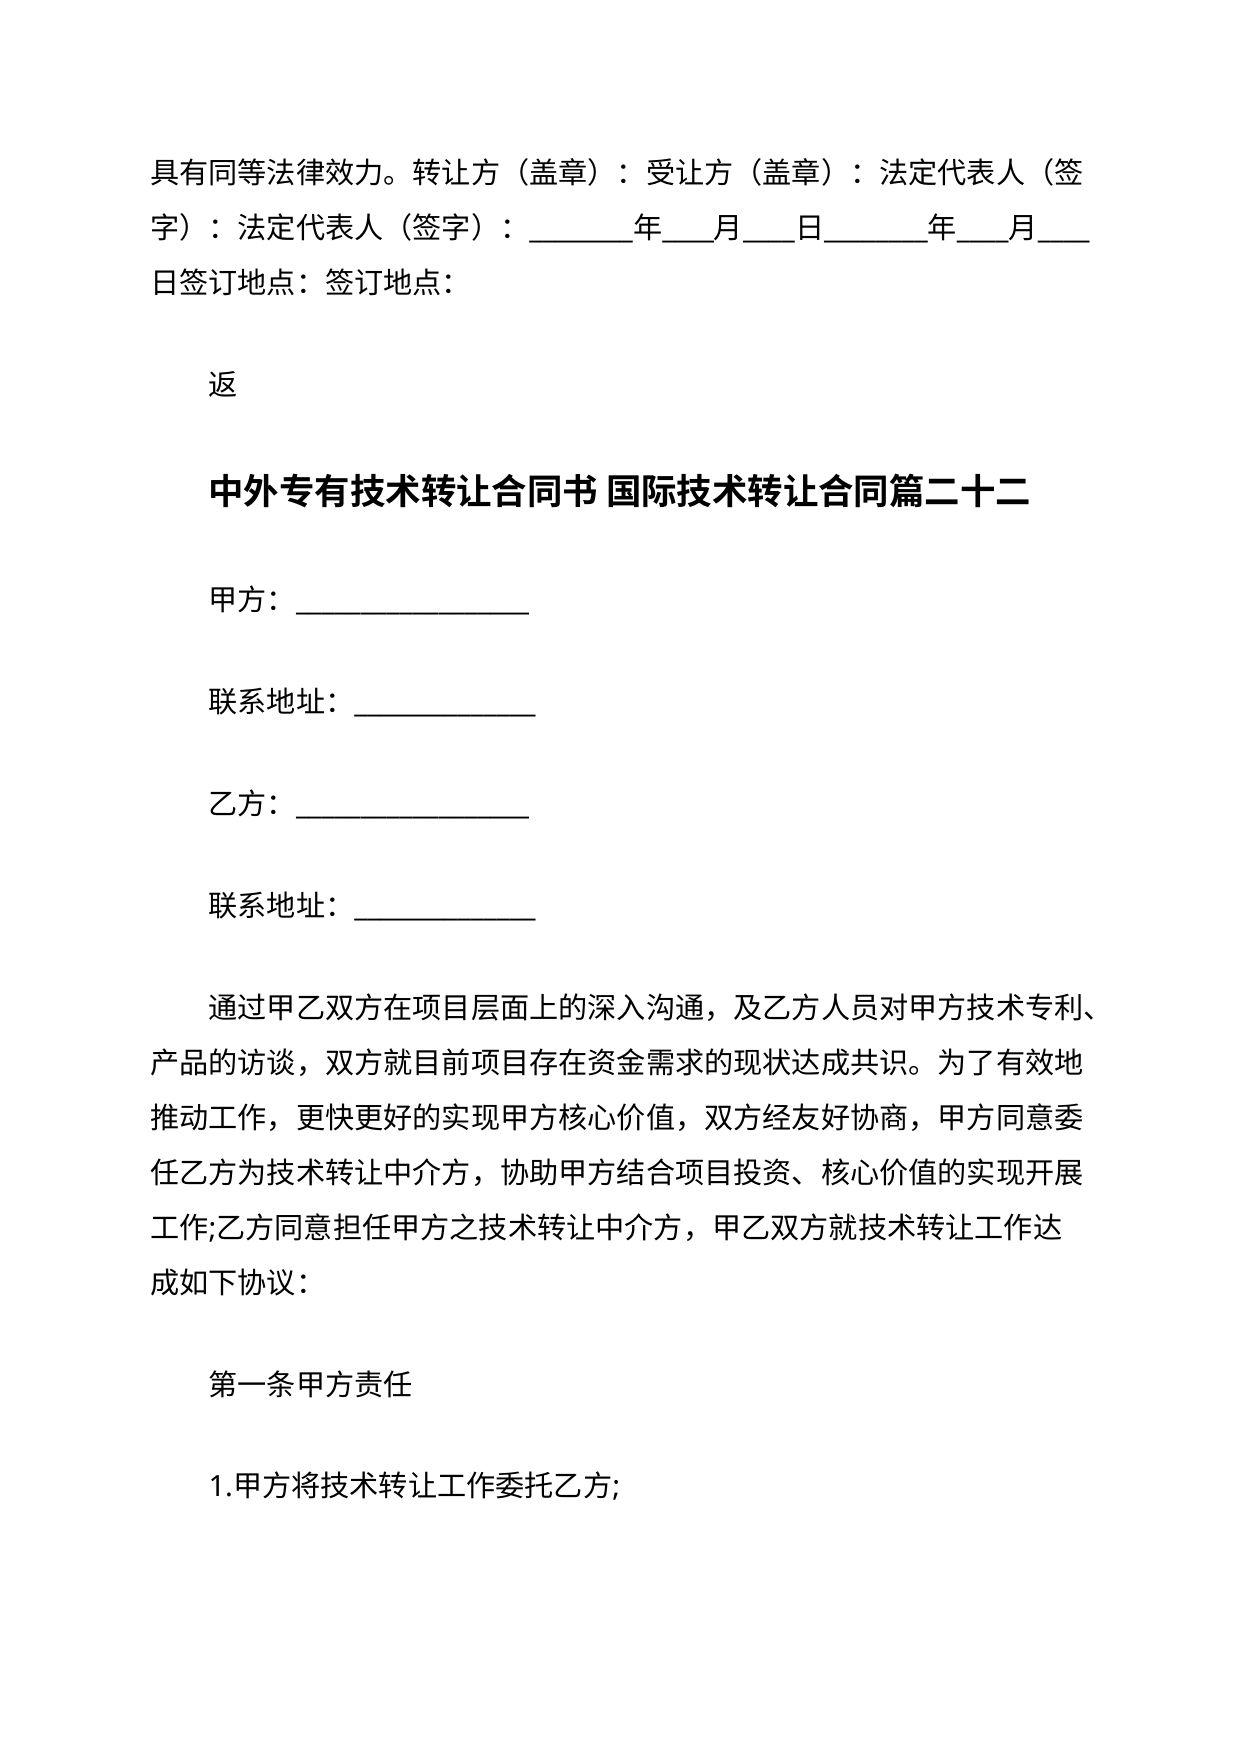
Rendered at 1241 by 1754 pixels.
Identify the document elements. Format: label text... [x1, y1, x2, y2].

text 甲方：__________________ [150, 577, 1090, 619]
text 联系地址：______________ [150, 679, 1090, 721]
text 返 [150, 362, 1090, 404]
text 第一条甲方责任 [150, 1361, 1090, 1403]
text 通过甲乙双方在项目层面上的深入沟通，及乙方人员对甲方技术专利、产品的访谈，双方就目前项目存在资金需求的现状达成共识。为了有效地推动工作，更快更好的实现甲方核心价值，双方经友好协商，甲方同意委任乙方为技术转让中介方，协助甲方结合项目投资、核心价值的实现开展工作;乙方同意担任甲方之技术转让中介方，甲乙双方就技术转让工作达成如下协议： [150, 985, 1090, 1302]
text 1.甲方将技术转让工作委托乙方; [150, 1463, 1090, 1505]
text 联系地址：______________ [150, 883, 1090, 925]
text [150, 150, 1090, 302]
text 中外专有技术转让合同书 国际技术转让合同篇二十二 [150, 463, 1090, 515]
text 乙方：__________________ [150, 781, 1090, 823]
